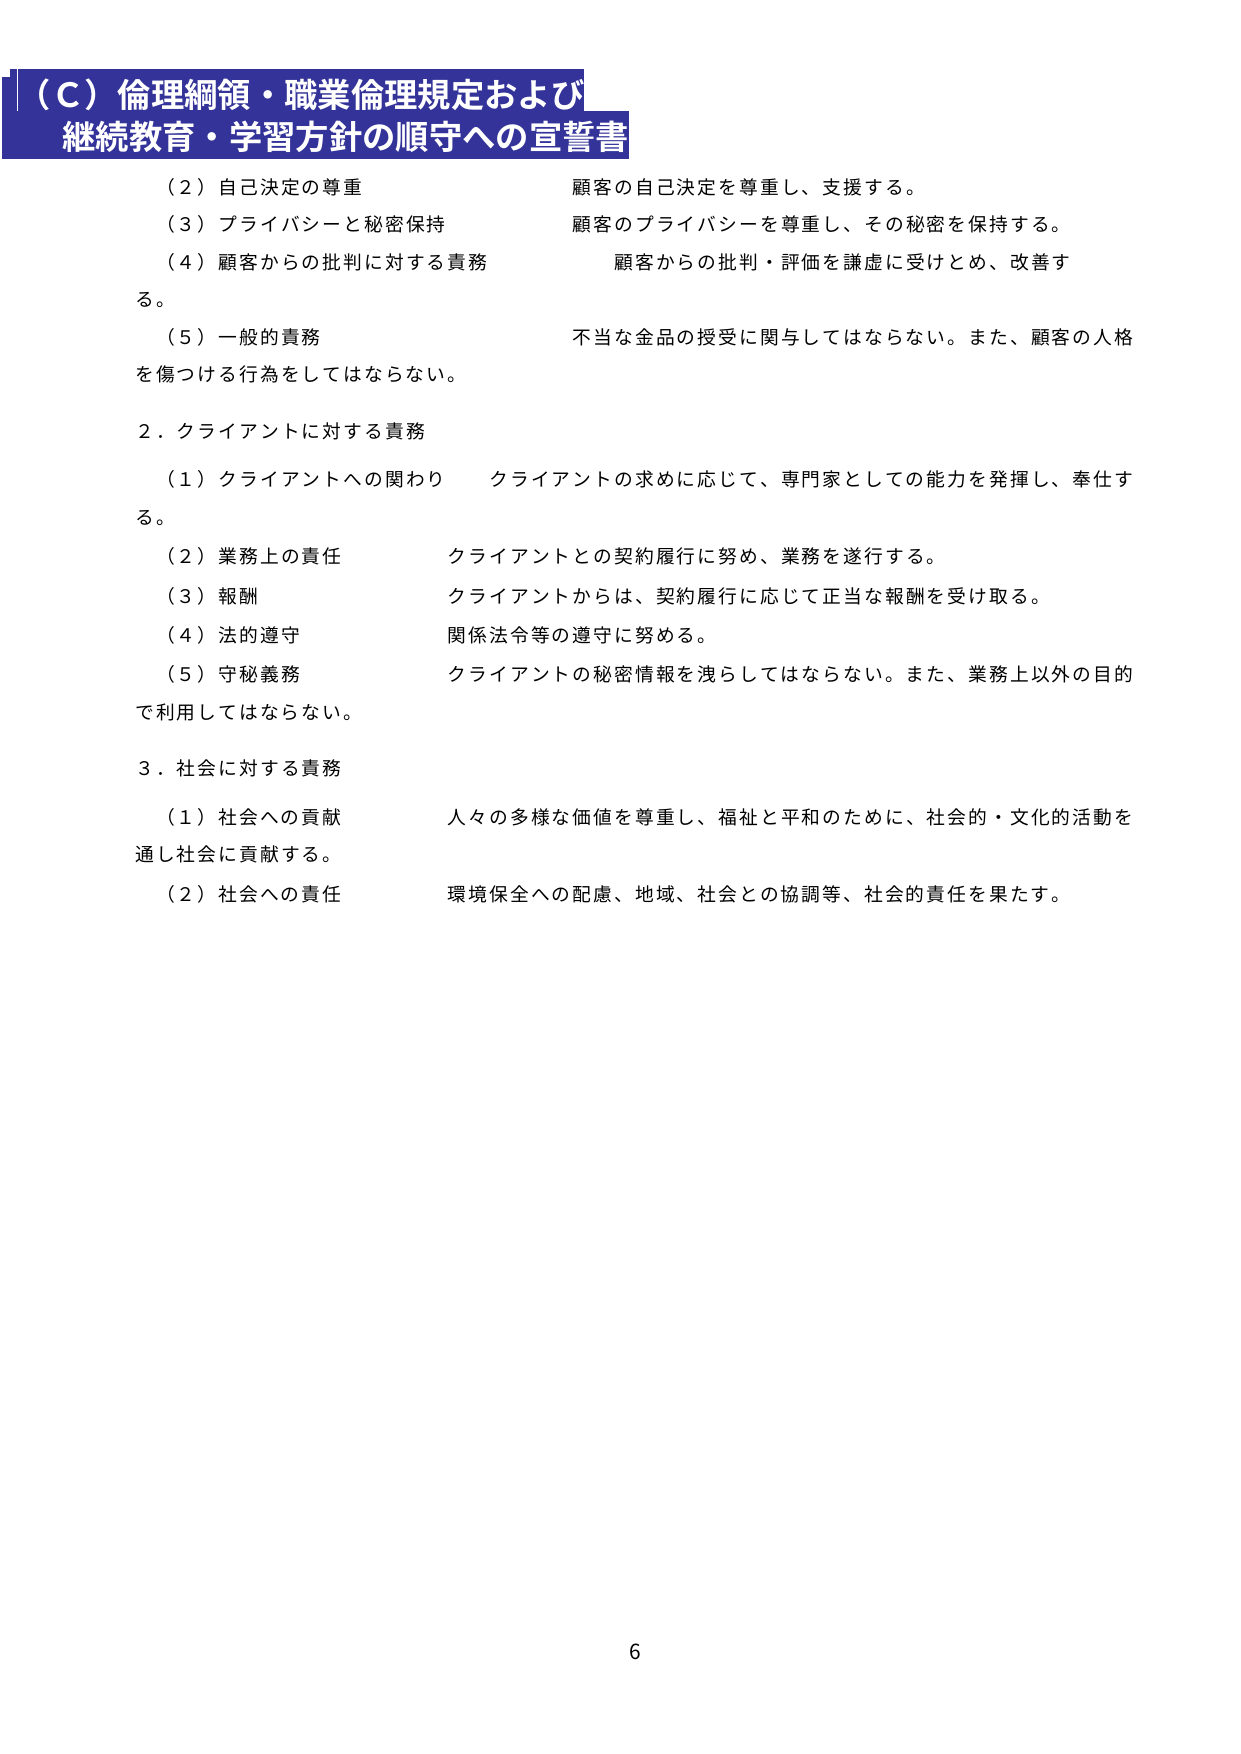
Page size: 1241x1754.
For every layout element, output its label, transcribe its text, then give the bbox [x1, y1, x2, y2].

text （５）一般的責務 不当な金品の授受に関与してはならない。また、顧客の人格を傷つける行為をしてはならない。 [134, 317, 1135, 392]
text ３．社会に対する責務 [134, 748, 1135, 786]
text （１）クライアントへの関わり クライアントの求めに応じて、専門家としての能力を発揮し、奉仕する。 [134, 460, 1135, 535]
text ２．クライアントに対する責務 [134, 411, 1135, 449]
text （２）社会への責任 環境保全への配慮、地域、社会との協調等、社会的責任を果たす。 [134, 874, 1135, 912]
text （１）社会への貢献 人々の多様な価値を尊重し、福祉と平和のために、社会的・文化的活動を通し社会に貢献する。 [134, 797, 1135, 872]
text （５）守秘義務 クライアントの秘密情報を洩らしてはならない。また、業務上以外の目的で利用してはならない。 [134, 655, 1135, 730]
text （４）顧客からの批判に対する責務 顧客からの批判・評価を謙虚に受けとめ、改善する。 [134, 242, 1080, 317]
text （３）報酬 クライアントからは、契約履行に応じて正当な報酬を受け取る。 [134, 576, 1135, 614]
text （２）自己決定の尊重 顧客の自己決定を尊重し、支援する。 [150, 167, 1080, 205]
text （３）プライバシーと秘密保持 顧客のプライバシーを尊重し、その秘密を保持する。 [134, 205, 1080, 242]
text （２）業務上の責任 クライアントとの契約履行に努め、業務を遂行する。 [134, 537, 1135, 574]
text （４）法的遵守 関係法令等の遵守に努める。 [134, 615, 1135, 653]
